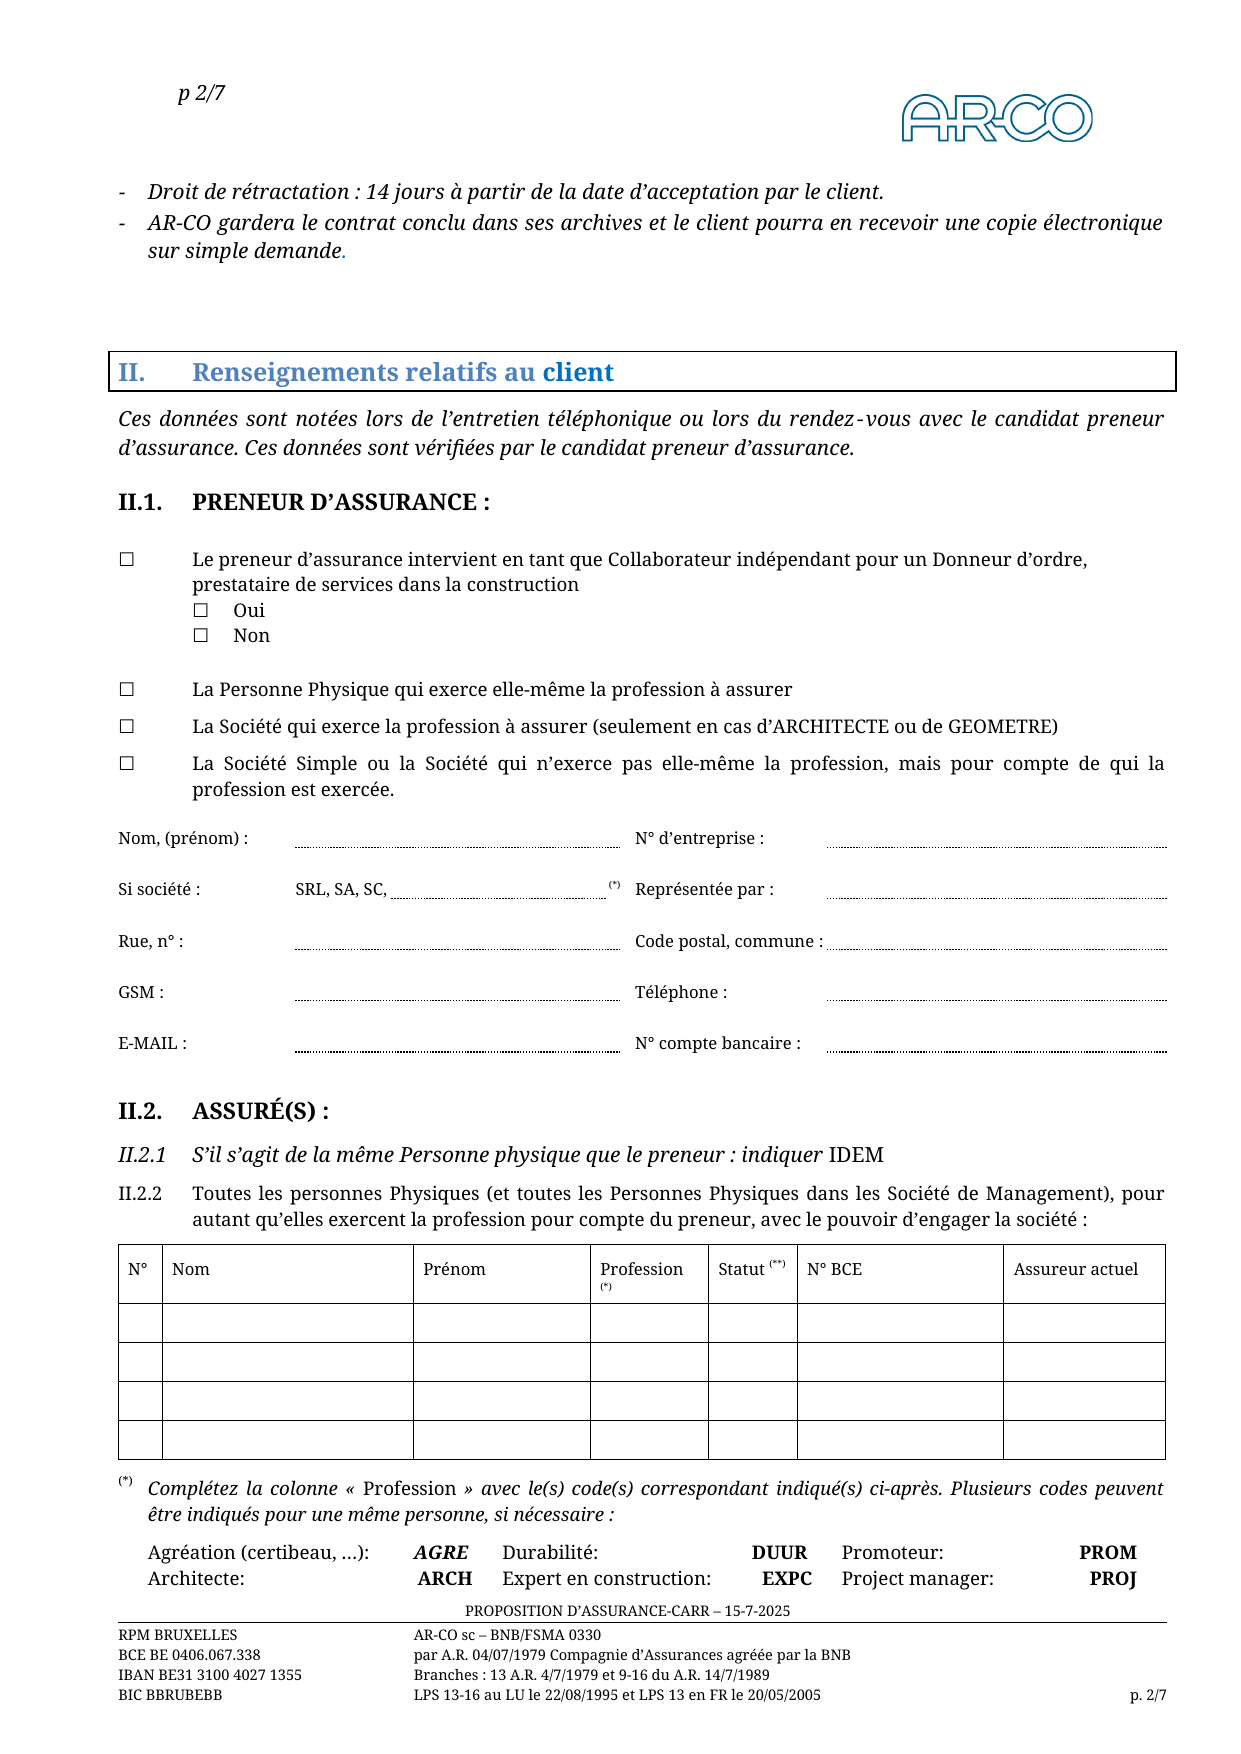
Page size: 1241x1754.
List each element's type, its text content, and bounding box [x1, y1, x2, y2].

list II.2. ASSURÉ(S) : [118, 1095, 1167, 1126]
list Droit de rétractation : 14 jours à partir de la date d’acceptation par le client. [118, 177, 1167, 206]
table_cell [163, 1382, 413, 1420]
table_header Prénom [414, 1245, 590, 1303]
table_cell [798, 1343, 1003, 1381]
list AR-CO gardera le contrat conclu dans ses archives et le client pourra en recevoir une copie électronique sur simple demande. [118, 208, 1167, 264]
table_cell [414, 1304, 590, 1342]
picture [988, 124, 1017, 142]
picture [904, 94, 1019, 139]
table_cell [163, 1421, 413, 1459]
table_cell [163, 1343, 413, 1381]
text GSM : Téléphone : [118, 980, 1167, 1003]
text La Société qui exerce la profession à assurer (seulement en cas d’ARCHITECTE ou de GEOMETRE) [118, 713, 1167, 739]
table_cell [119, 1421, 162, 1459]
text Ces données sont notées lors de l’entretien téléphonique ou lors du rendez-vous avec le candidat preneur d’assurance. Ces données sont vérifiées par le candidat preneur d’assurance. [118, 404, 1167, 461]
picture [1036, 134, 1059, 142]
text (*) Complétez la colonne « Profession » avec le(s) code(s) correspondant indiqué(s) ci-après. Plusieurs codes peuvent être indiqués pour une même personne, si nécessaire : [118, 1473, 1167, 1527]
table_cell [591, 1382, 708, 1420]
text Agréation (certibeau, …): AGRE Durabilité: DUUR Promoteur: PROM [148, 1539, 1167, 1565]
table_header N° BCE [798, 1245, 1003, 1303]
table_header N° [119, 1245, 162, 1303]
table_cell [591, 1304, 708, 1342]
table_cell [798, 1382, 1003, 1420]
text Rue, n° : Code postal, commune : [118, 929, 1167, 952]
table_cell [591, 1421, 708, 1459]
table_cell [1004, 1304, 1165, 1342]
table_header Assureur actuel [1004, 1245, 1165, 1303]
table_cell [1004, 1343, 1165, 1381]
text Nom, (prénom) : N° d’entreprise : [118, 827, 1167, 849]
table_cell [709, 1421, 797, 1459]
table_cell [798, 1421, 1003, 1459]
text II.1. PRENEUR D’ASSURANCE : [118, 486, 1167, 546]
text II.2.2 Toutes les personnes Physiques (et toutes les Personnes Physiques dans les Société de Management), pour autant qu’elles exercent la profession pour compte du preneur, avec le pouvoir d’engager la société : [118, 1181, 1167, 1232]
table_cell [414, 1421, 590, 1459]
table_cell [163, 1304, 413, 1342]
table_cell [119, 1382, 162, 1420]
text Architecte: ARCH Expert en construction: EXPC Project manager: PROJ [148, 1565, 1167, 1590]
table_cell [709, 1343, 797, 1381]
picture [966, 128, 984, 142]
table_cell [1004, 1382, 1165, 1420]
table_header Statut (**) [709, 1245, 797, 1303]
picture [1078, 127, 1093, 142]
table_header Profession (*) [591, 1245, 708, 1303]
picture [993, 96, 1093, 140]
picture [1013, 105, 1046, 132]
text II.2.1 S’il s’agit de la même Personne physique que le preneur : indiquer IDEM [118, 1139, 1167, 1168]
text Si société : SRL, SA, SC, (*) Représentée par : [118, 878, 1167, 901]
table_cell [1004, 1421, 1165, 1459]
text E-MAIL : N° compte bancaire : [118, 1031, 1167, 1054]
picture [949, 128, 954, 142]
table_cell [591, 1343, 708, 1381]
list Renseignements relatifs au client [110, 352, 1175, 390]
picture [902, 94, 918, 110]
table_header Nom [163, 1245, 413, 1303]
text Le preneur d’assurance intervient en tant que Collaborateur indépendant pour un Donneur d’ordre, prestataire de services dans la construction Oui Non [118, 546, 1167, 677]
picture [1034, 94, 1061, 104]
table_cell [414, 1382, 590, 1420]
picture [1076, 94, 1093, 110]
table_cell [119, 1343, 162, 1381]
table_cell [798, 1304, 1003, 1342]
table_cell [414, 1343, 590, 1381]
text La Société Simple ou la Société qui n’exerce pas elle-même la profession, mais pour compte de qui la profession est exercée. [118, 750, 1167, 801]
table_cell [709, 1304, 797, 1342]
text La Personne Physique qui exerce elle-même la profession à assurer [118, 677, 1167, 702]
table_cell [119, 1304, 162, 1342]
picture [913, 128, 938, 142]
table_cell [709, 1382, 797, 1420]
